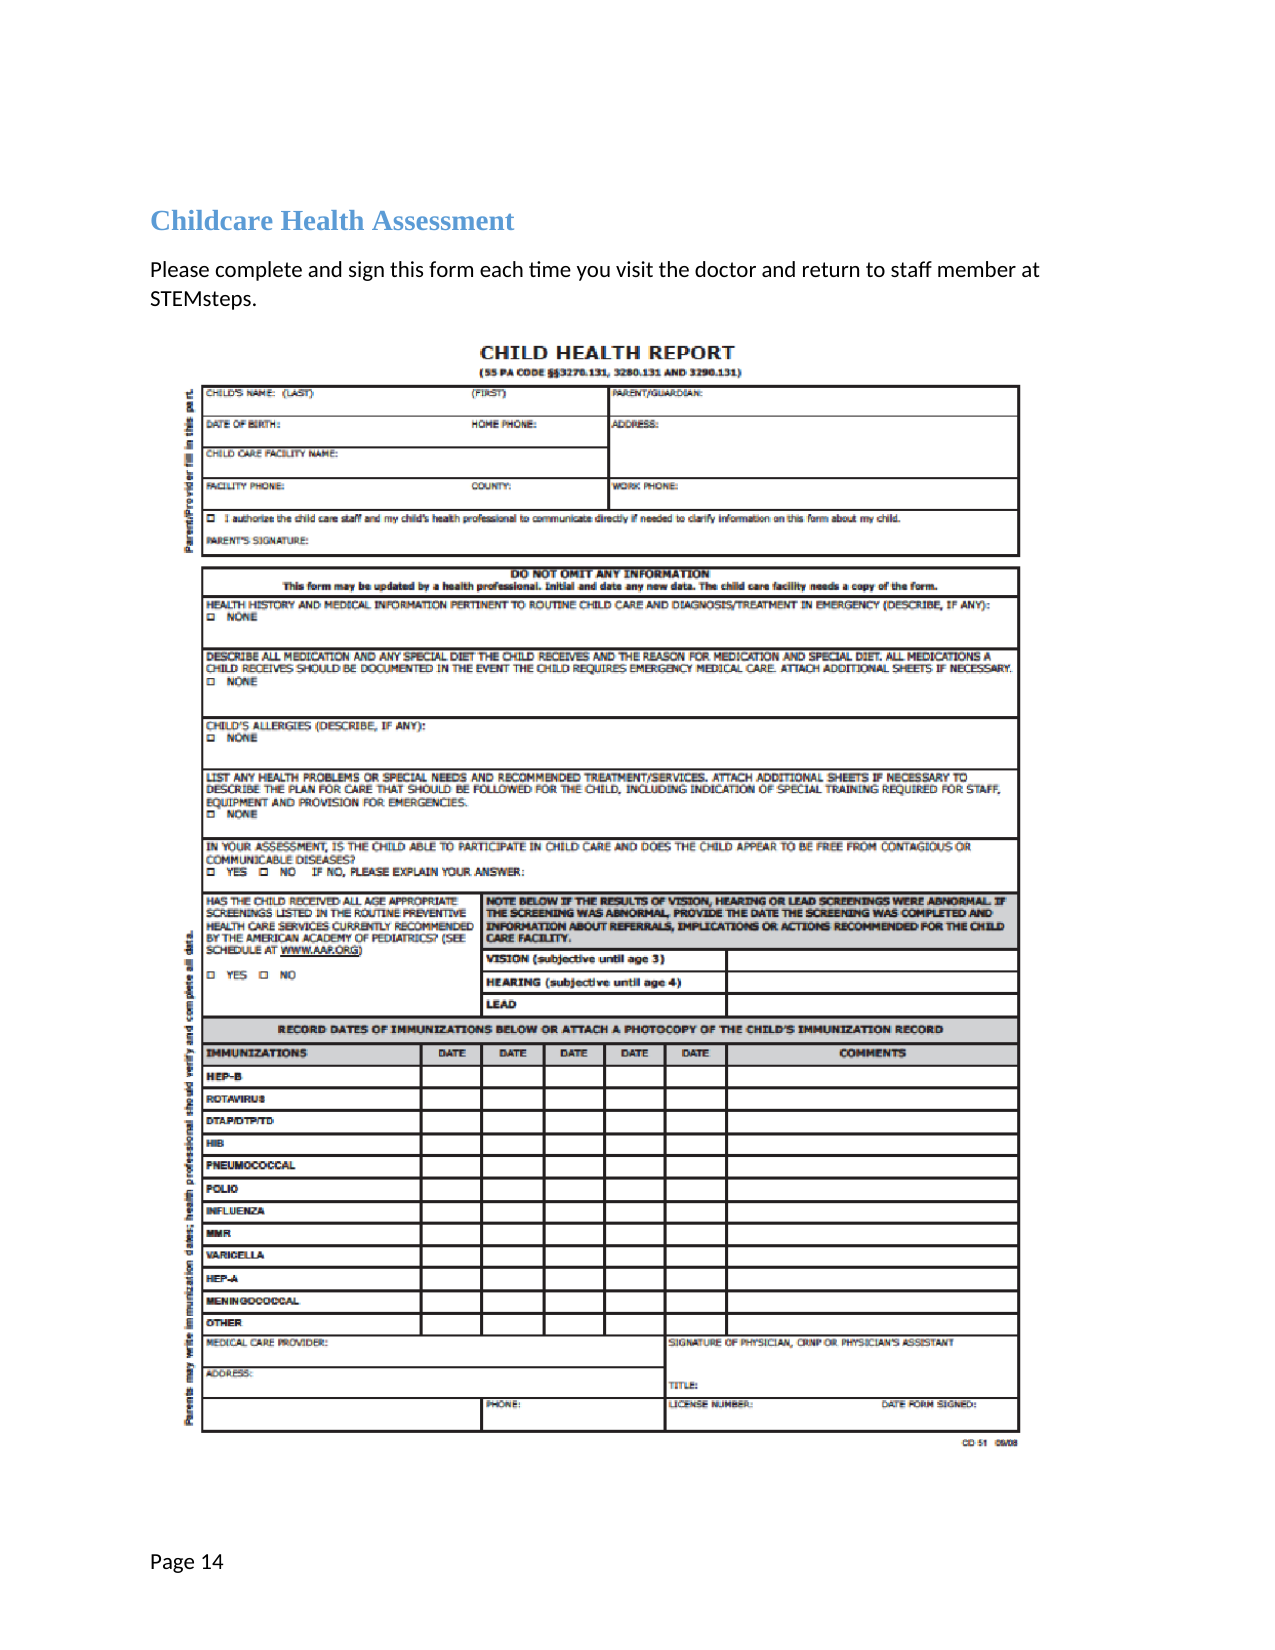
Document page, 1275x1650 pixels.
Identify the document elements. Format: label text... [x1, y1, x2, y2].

picture [150, 311, 1050, 1477]
text Childcare Health Assessment [150, 203, 1125, 236]
text Please complete and sign this form each time you visit the doctor and return to staff member at STEMsteps. [150, 256, 1125, 312]
